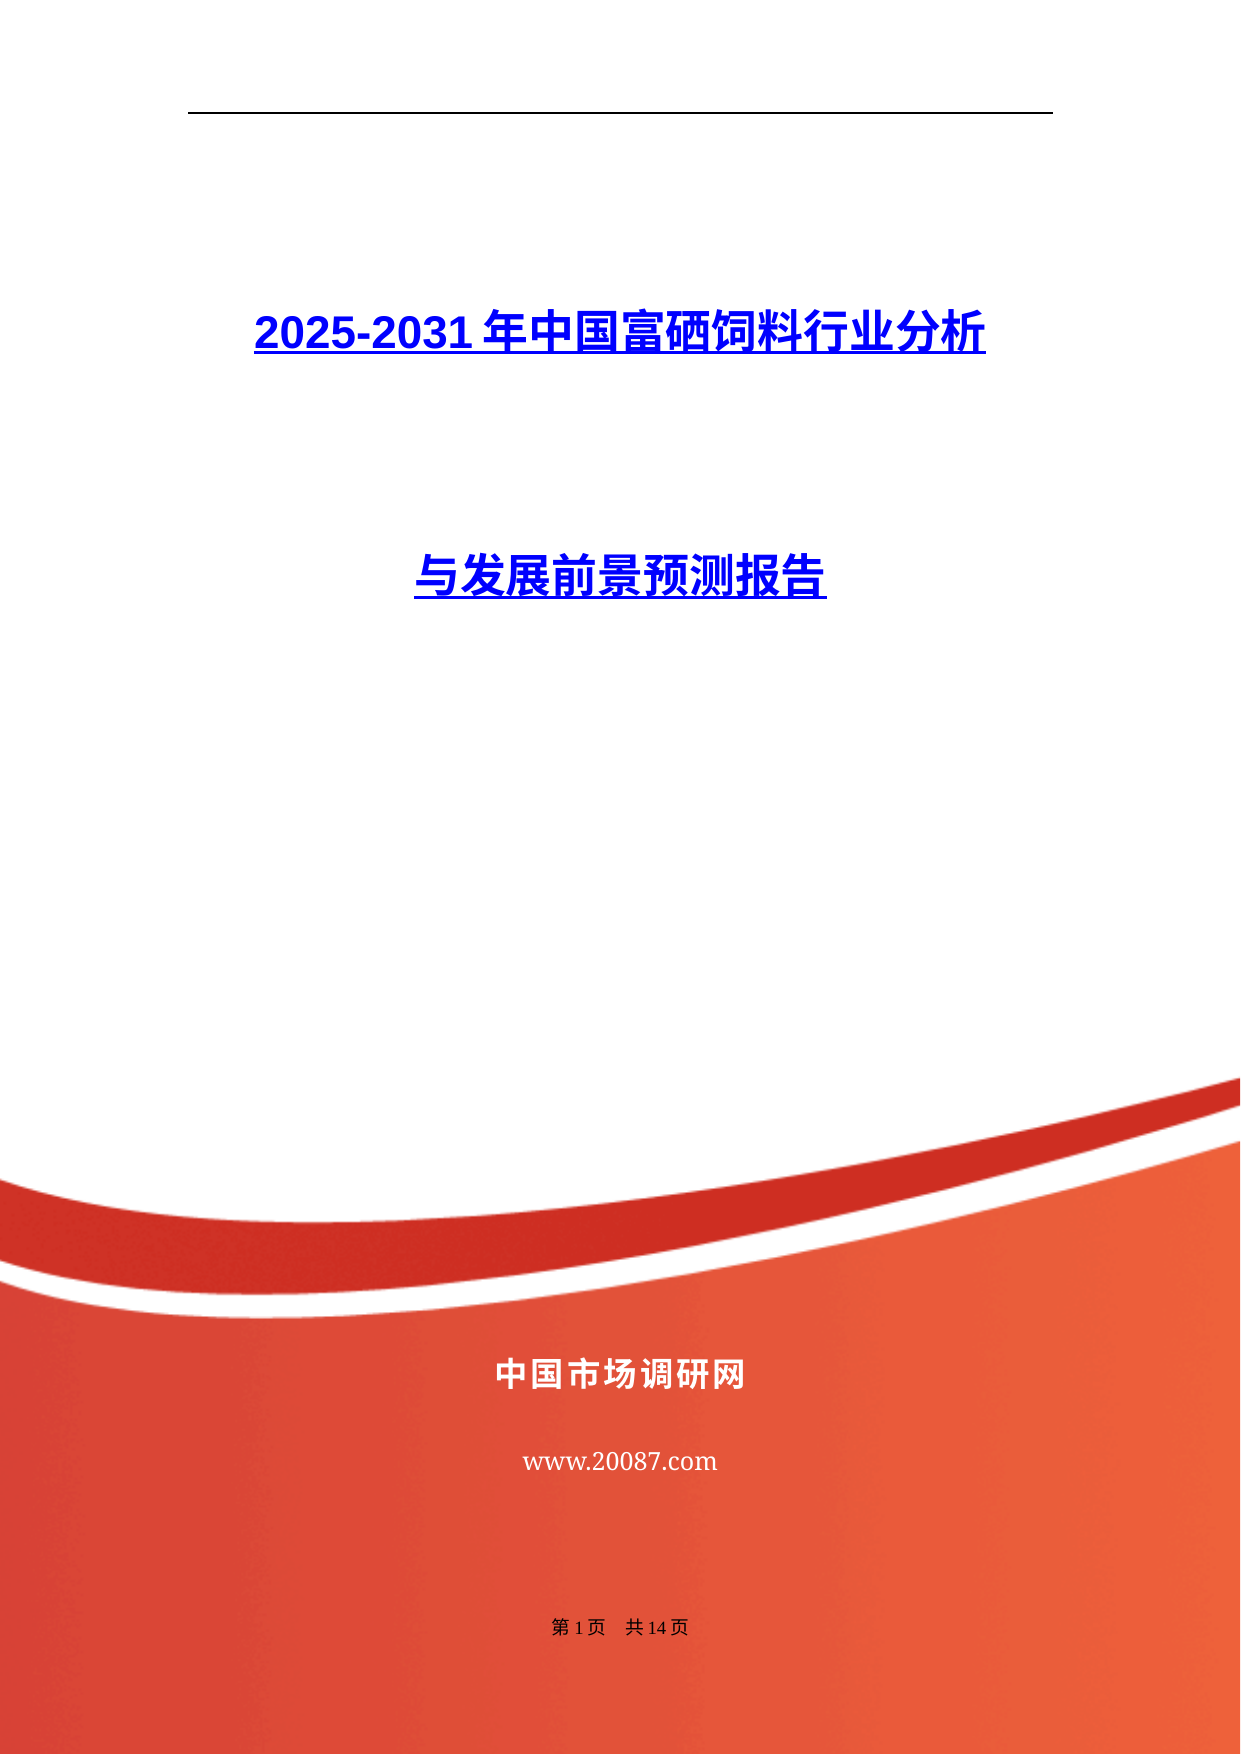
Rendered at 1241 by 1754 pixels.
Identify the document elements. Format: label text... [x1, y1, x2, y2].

table_header 2025-2031年中国富硒饲料行业分析与发展前景预测报告 [188, 207, 1053, 773]
subtitle 中国市场调研网 [187, 1339, 1053, 1404]
text www.20087.com [187, 1428, 1053, 1493]
picture [0, 1006, 1241, 1754]
